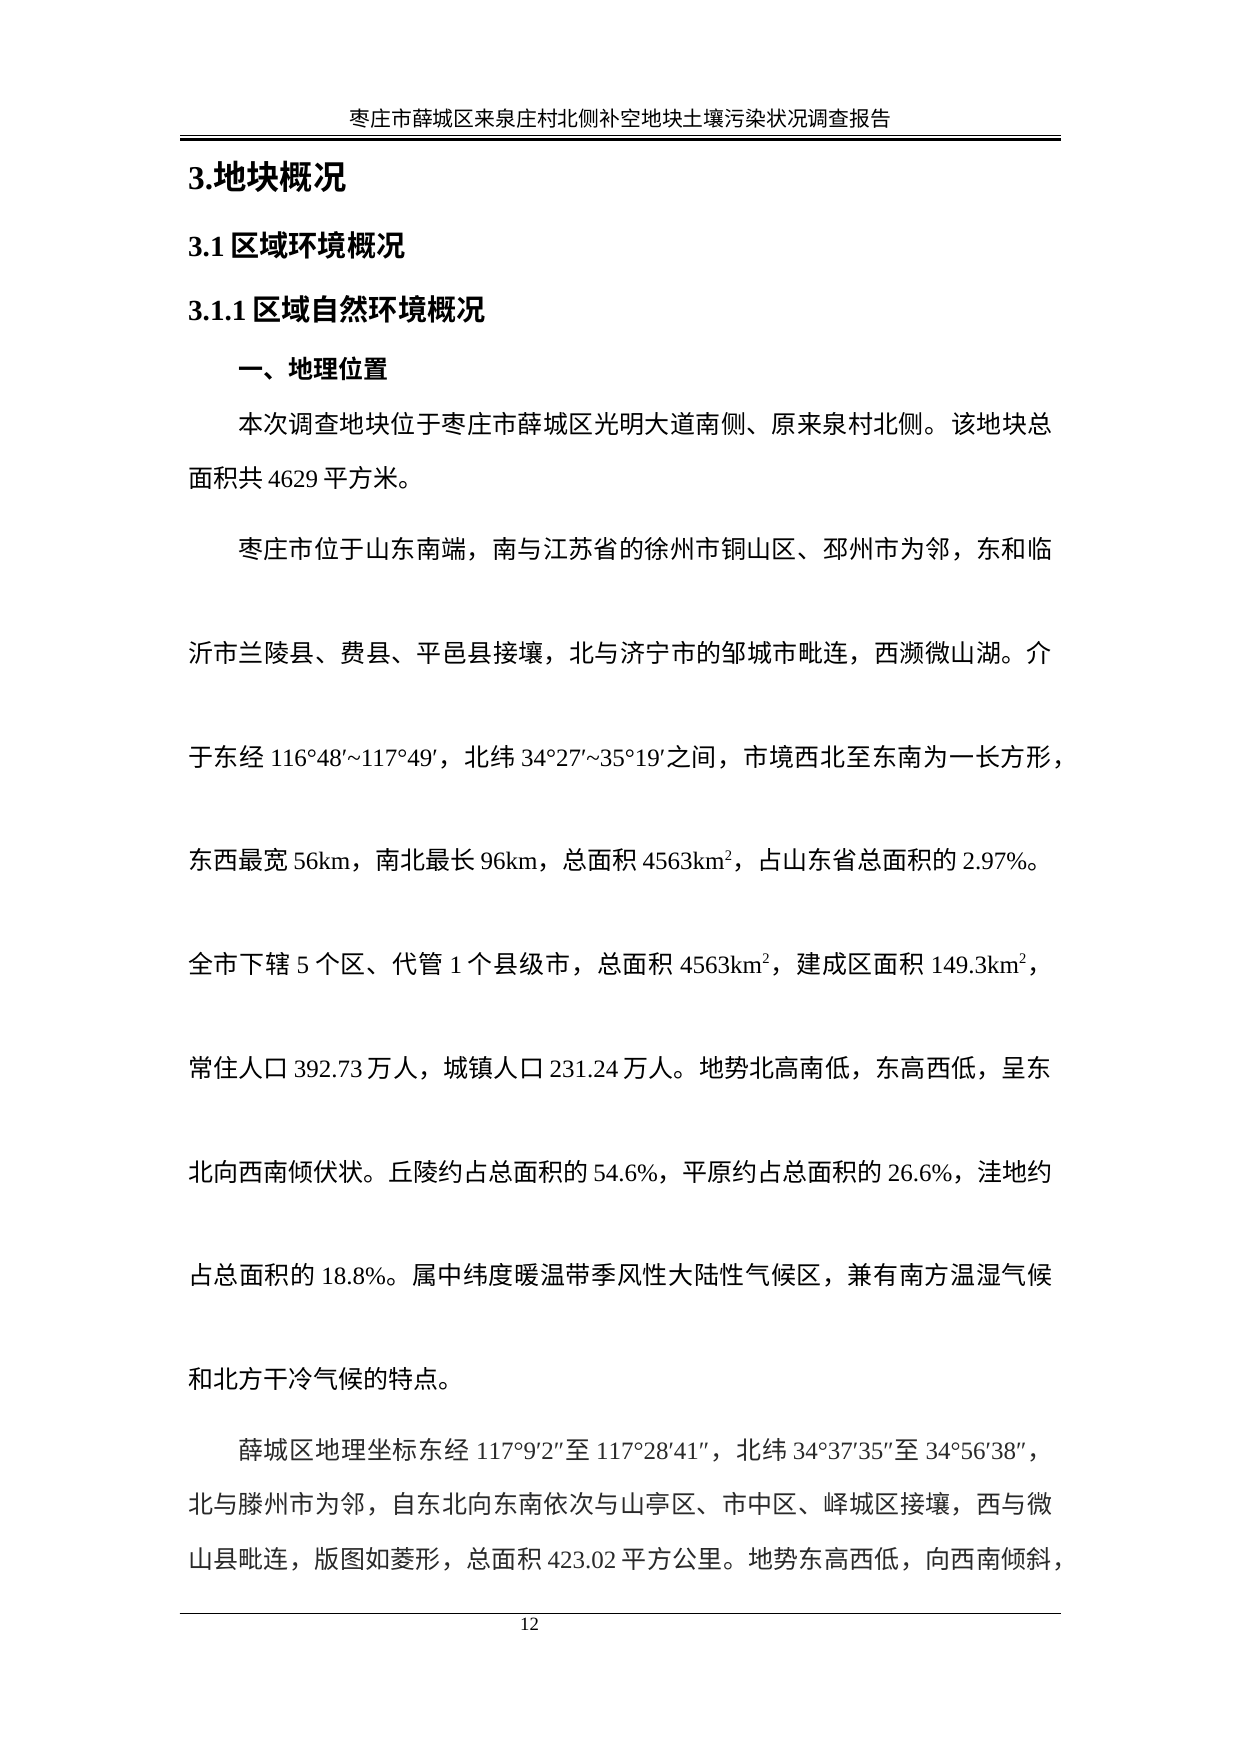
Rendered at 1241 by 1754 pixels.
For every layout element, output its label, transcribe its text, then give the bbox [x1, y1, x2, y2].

subtitle 3.地块概况 [188, 151, 1052, 199]
subtitle 3.1.1区域自然环境概况 [188, 286, 1052, 329]
text 枣庄市位于山东南端，南与江苏省的徐州市铜山区、邳州市为邻，东和临沂市兰陵县、费县、平邑县接壤，北与济宁市的邹城市毗连，西濒微山湖。介于东经116°48′~117°49′，北纬34°27′~35°19′之间，市境西北至东南为一长方形，东西最宽56km，南北最长96km，总面积4563km2，占山东省总面积的2.97%。全市下辖5个区、代管1个县级市，总面积4563km2，建成区面积149.3km2，常住人口392.73万人，城镇人口231.24万人。地势北高南低，东高西低，呈东北向西南倾伏状。丘陵约占总面积的54.6%，平原约占总面积的26.6%，洼地约占总面积的18.8%。属中纬度暖温带季风性大陆性气候区，兼有南方温湿气候和北方干冷气候的特点。 [188, 513, 1052, 1412]
text 一、地理位置 [188, 350, 1052, 386]
text 本次调查地块位于枣庄市薛城区光明大道南侧、原来泉村北侧。该地块总面积共4629平方米。 [188, 404, 1052, 495]
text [188, 1430, 1052, 1575]
subtitle 3.1区域环境概况 [188, 223, 1052, 265]
